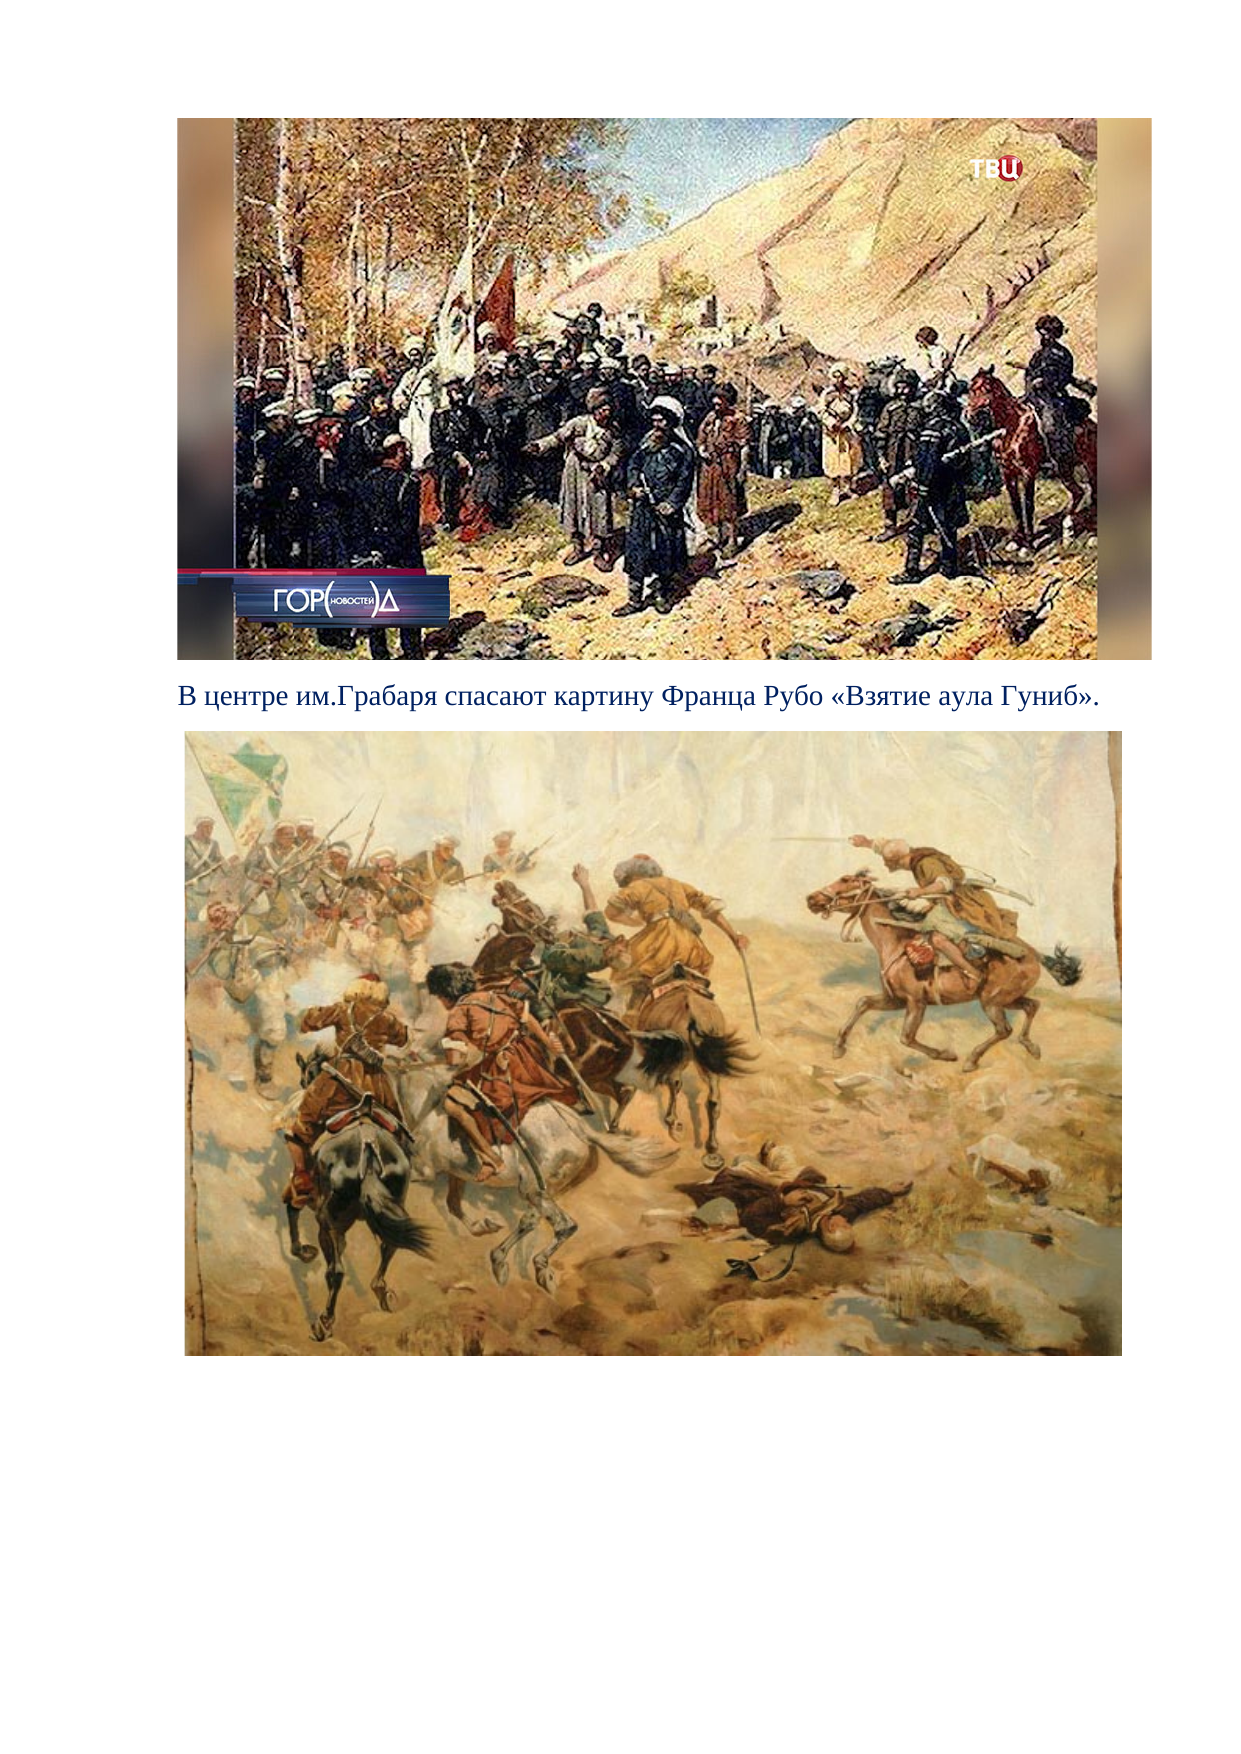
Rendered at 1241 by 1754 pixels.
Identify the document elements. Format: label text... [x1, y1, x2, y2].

picture [177, 118, 1152, 660]
picture [184, 731, 1122, 1356]
text В центре им.Грабаря спасают картину Франца Рубо «Взятие аула Гуниб». [177, 678, 1152, 712]
